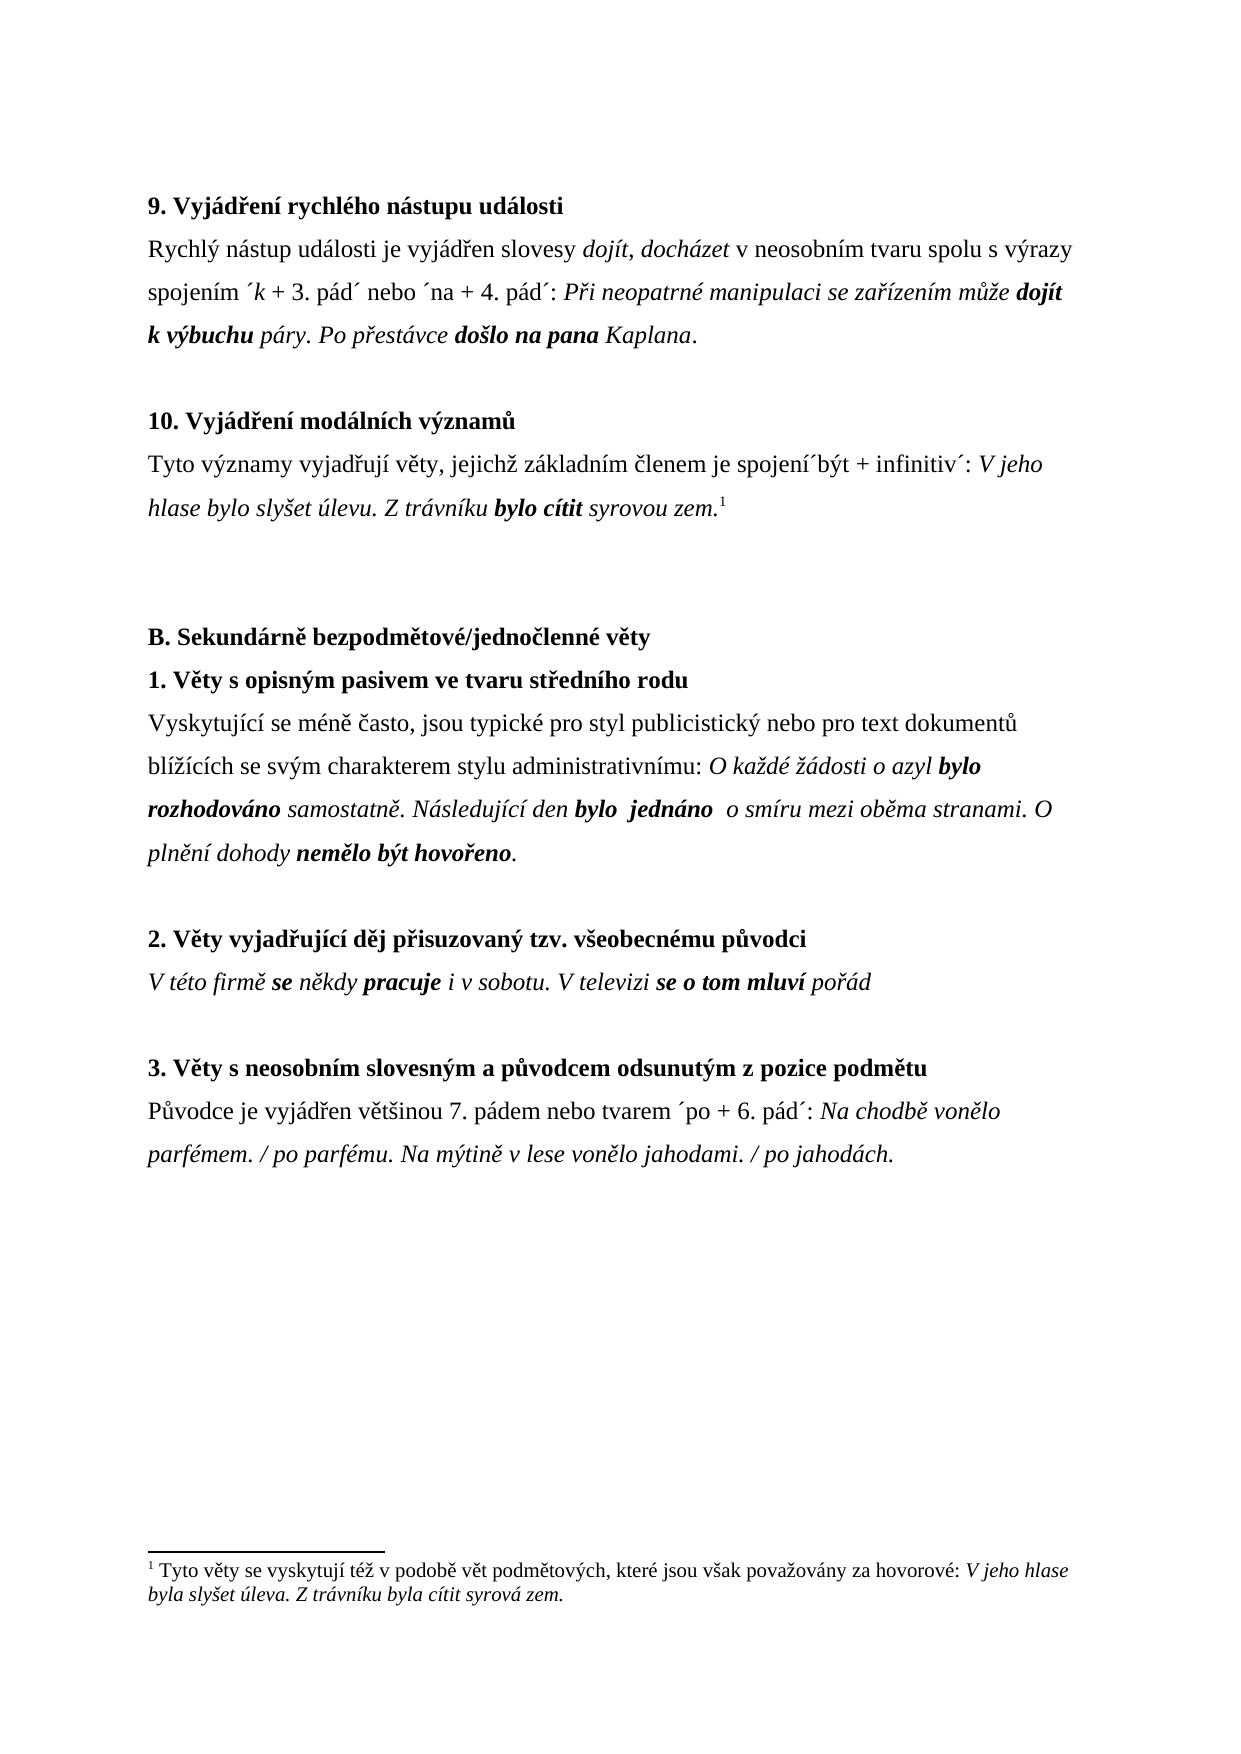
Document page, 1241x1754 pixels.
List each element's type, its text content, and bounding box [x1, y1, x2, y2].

text Vyskytující se méně často, jsou typické pro styl publicistický nebo pro text dokumentů blížících se svým charakterem stylu administrativnímu: O každé žádosti o azyl bylo rozhodováno samostatně. Následující den bylo jednáno o smíru mezi oběma stranami. O plnění dohody nemělo být hovořeno. [148, 708, 1093, 866]
text 9. Vyjádření rychlého nástupu události [148, 191, 1093, 219]
text 10. Vyjádření modálních významů [148, 406, 1093, 435]
text 1. Věty s opisným pasivem ve tvaru středního rodu [148, 665, 1093, 694]
text B. Sekundárn ě bezpodmětové/jednočlenné věty [148, 622, 1093, 651]
text Tyto významy vyjadřují věty, jejichž základním členem je spojení´být + infinitiv´: V jeho hlase bylo slyšet úlevu. Z trávníku bylo cítit syrovou zem. [148, 449, 1093, 521]
text Rychlý nástup události je vyjádřen slovesy dojít, docházet v neosobním tvaru spolu s výrazy spojením ´k + 3. pád´ nebo ´na + 4. pád´: Při neopatrné manipulaci se zařízením může dojít k výbuchu páry. Po přestávce došlo na pana Kaplana. [148, 234, 1093, 349]
text Původce je vyjádřen většinou 7. pádem nebo tvarem ´po + 6. pád´: Na chodbě vonělo parfémem. / po parfému. Na mýtině v lese vonělo jahodami. / po jahodách. [148, 1096, 1093, 1168]
text 3. Věty s neosobním slovesným a původcem odsunutým z pozice podmětu [148, 1053, 1093, 1082]
text V této firmě se někdy pracuje i v sobotu. V televizi se o tom mluví pořád [148, 967, 1093, 996]
text 2. Věty vyjadřující děj přisuzovaný tzv. všeobecnému původci [148, 924, 1093, 953]
